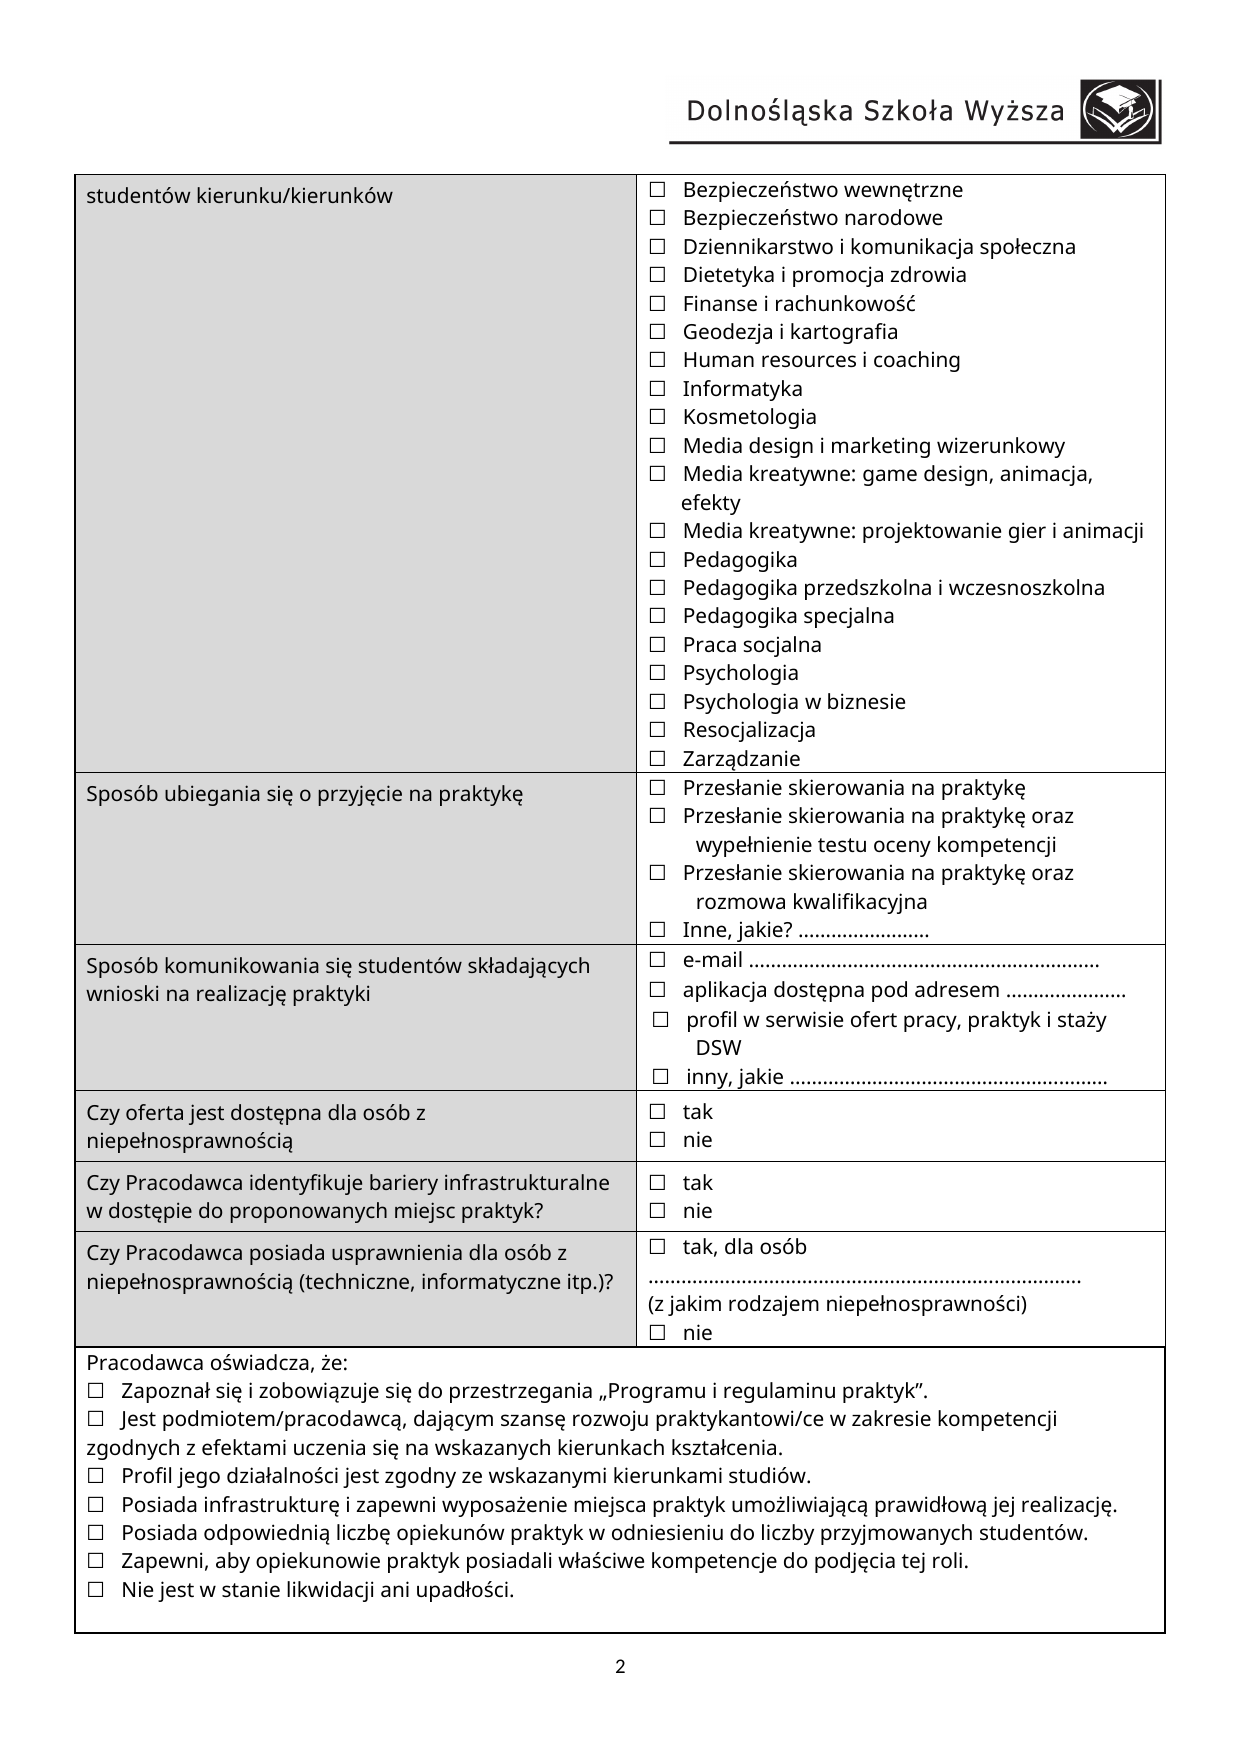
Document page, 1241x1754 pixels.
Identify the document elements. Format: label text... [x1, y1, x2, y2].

table_cell Przesłanie skierowania na praktykę Przesłanie skierowania na praktykę oraz wypełnienie testu oceny kompetencji Przesłanie skierowania na praktykę oraz rozmowa kwalifikacyjna Inne, jakie? …………………… [637, 773, 1165, 944]
table_cell Czy oferta jest dostępna dla osób z niepełnosprawnością [76, 1091, 636, 1161]
table_cell Pracodawca oświadcza, że: Zapoznał się i zobowiązuje się do przestrzegania „Programu i regulaminu praktyk”. Jest podmiotem/pracodawcą, dającym szansę rozwoju praktykantowi/ce w zakresie kompetencji zgodnych z efektami uczenia się na wskazanych kierunkach kształcenia. Profil jego działalności jest zgodny ze wskazanymi kierunkami studiów. Posiada infrastrukturę i zapewni wyposażenie miejsca praktyk umożliwiającą prawidłową jej realizację. Posiada odpowiednią liczbę opiekunów praktyk w odniesieniu do liczby przyjmowanych studentów. Zapewni, aby opiekunowie praktyk posiadali właściwe kompetencje do podjęcia tej roli. Nie jest w stanie likwidacji ani upadłości. [76, 1348, 1164, 1632]
table_cell tak nie [637, 1162, 1165, 1231]
table_cell Oferta praktyk kierowana jest w szczególności do studentów kierunku/kierunków [76, 175, 636, 772]
table_cell e-mail …………………………………………….………… aplikacja dostępna pod adresem ………….……… profil w serwisie ofert pracy, praktyk i staży DSW inny, jakie ………………………………………….……… [637, 945, 1165, 1090]
table_cell tak nie [637, 1091, 1165, 1161]
table_cell Sposób komunikowania się studentów składających wnioski na realizację praktyki [76, 945, 636, 1090]
picture [664, 75, 1166, 149]
table_cell Czy Pracodawca identyfikuje bariery infrastrukturalne w dostępie do proponowanych miejsc praktyk? [76, 1162, 636, 1231]
table_cell Sposób ubiegania się o przyjęcie na praktykę [76, 773, 636, 944]
table_cell tak, dla osób ……………………………………………………………………. (z jakim rodzajem niepełnosprawności) nie [637, 1232, 1165, 1346]
table_cell Czy Pracodawca posiada usprawnienia dla osób z niepełnosprawnością (techniczne, informatyczne itp.)? [76, 1232, 636, 1346]
